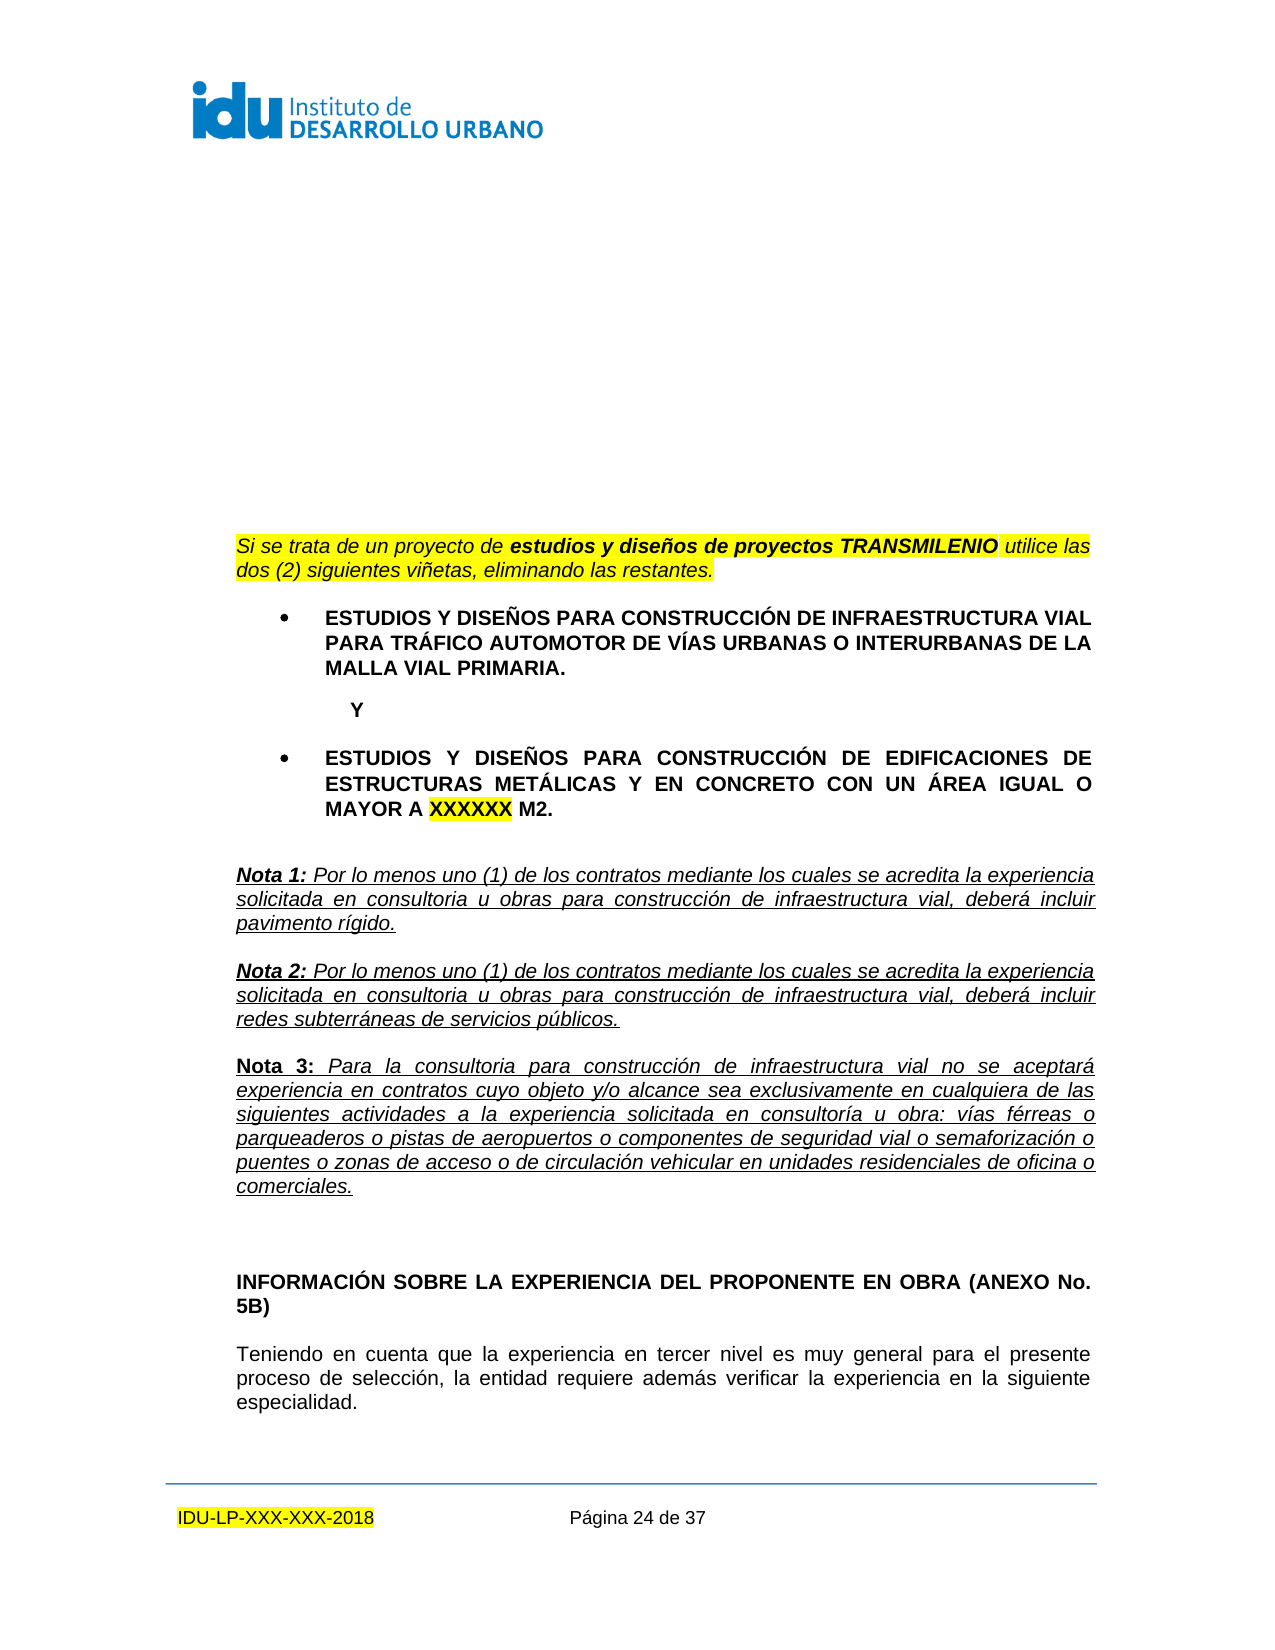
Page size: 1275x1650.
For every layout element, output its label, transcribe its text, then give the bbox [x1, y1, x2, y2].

list ESTUDIOS Y DISEÑOS PARA CONSTRUCCIÓN de edificaciones de ESTRUCTURAS METÁLICAS Y EN CONCRETO CON UN ÁREA igual o MAYOR A XXXXXX M2. [281, 746, 1092, 821]
text y [281, 698, 1092, 722]
list ESTUDIOS Y DISEÑOS PARA Construcción de infraestructura vial para tráfico automotor DE VÍAS urbanas o INTERURBANAS DE LA MALLA VIAL PRIMARIA. [281, 605, 1092, 680]
text Nota 3: Para la consultoria para construcción de infraestructura vial no se aceptará experiencia en contratos cuyo objeto y/o alcance sea exclusivamente en cualquiera de las siguientes actividades a la experiencia solicitada en consultoría u obra: vías férreas o parqueaderos o pistas de aeropuertos o componentes de seguridad vial o semaforización o puentes o zonas de acceso o de circulación vehicular en unidades residenciales de oficina o comerciales. [236, 1054, 1098, 1198]
text Nota 2: Por lo menos uno (1) de los contratos mediante los cuales se acredita la experiencia solicitada en consultoria u obras para construcción de infraestructura vial, deberá incluir redes subterráneas de servicios públicos. [236, 958, 1098, 1030]
text Nota 1: Por lo menos uno (1) de los contratos mediante los cuales se acredita la experiencia solicitada en consultoria u obras para construcción de infraestructura vial, deberá incluir pavimento rígido. [236, 863, 1098, 934]
text INFORMACIÓN SOBRE LA EXPERIENCIA DEL PROPONENTE EN OBRA (ANEXO No. 5B) [236, 1270, 1092, 1318]
text Teniendo en cuenta que la experiencia en tercer nivel es muy general para el presente proceso de selección, la entidad requiere además verificar la experiencia en la siguiente especialidad. [236, 1342, 1092, 1414]
picture [177, 73, 557, 151]
text Si se trata de un proyecto de estudios y diseños de proyectos TRANSMILENIO utilice las dos (2) siguientes viñetas, eliminando las restantes. [236, 533, 1092, 581]
